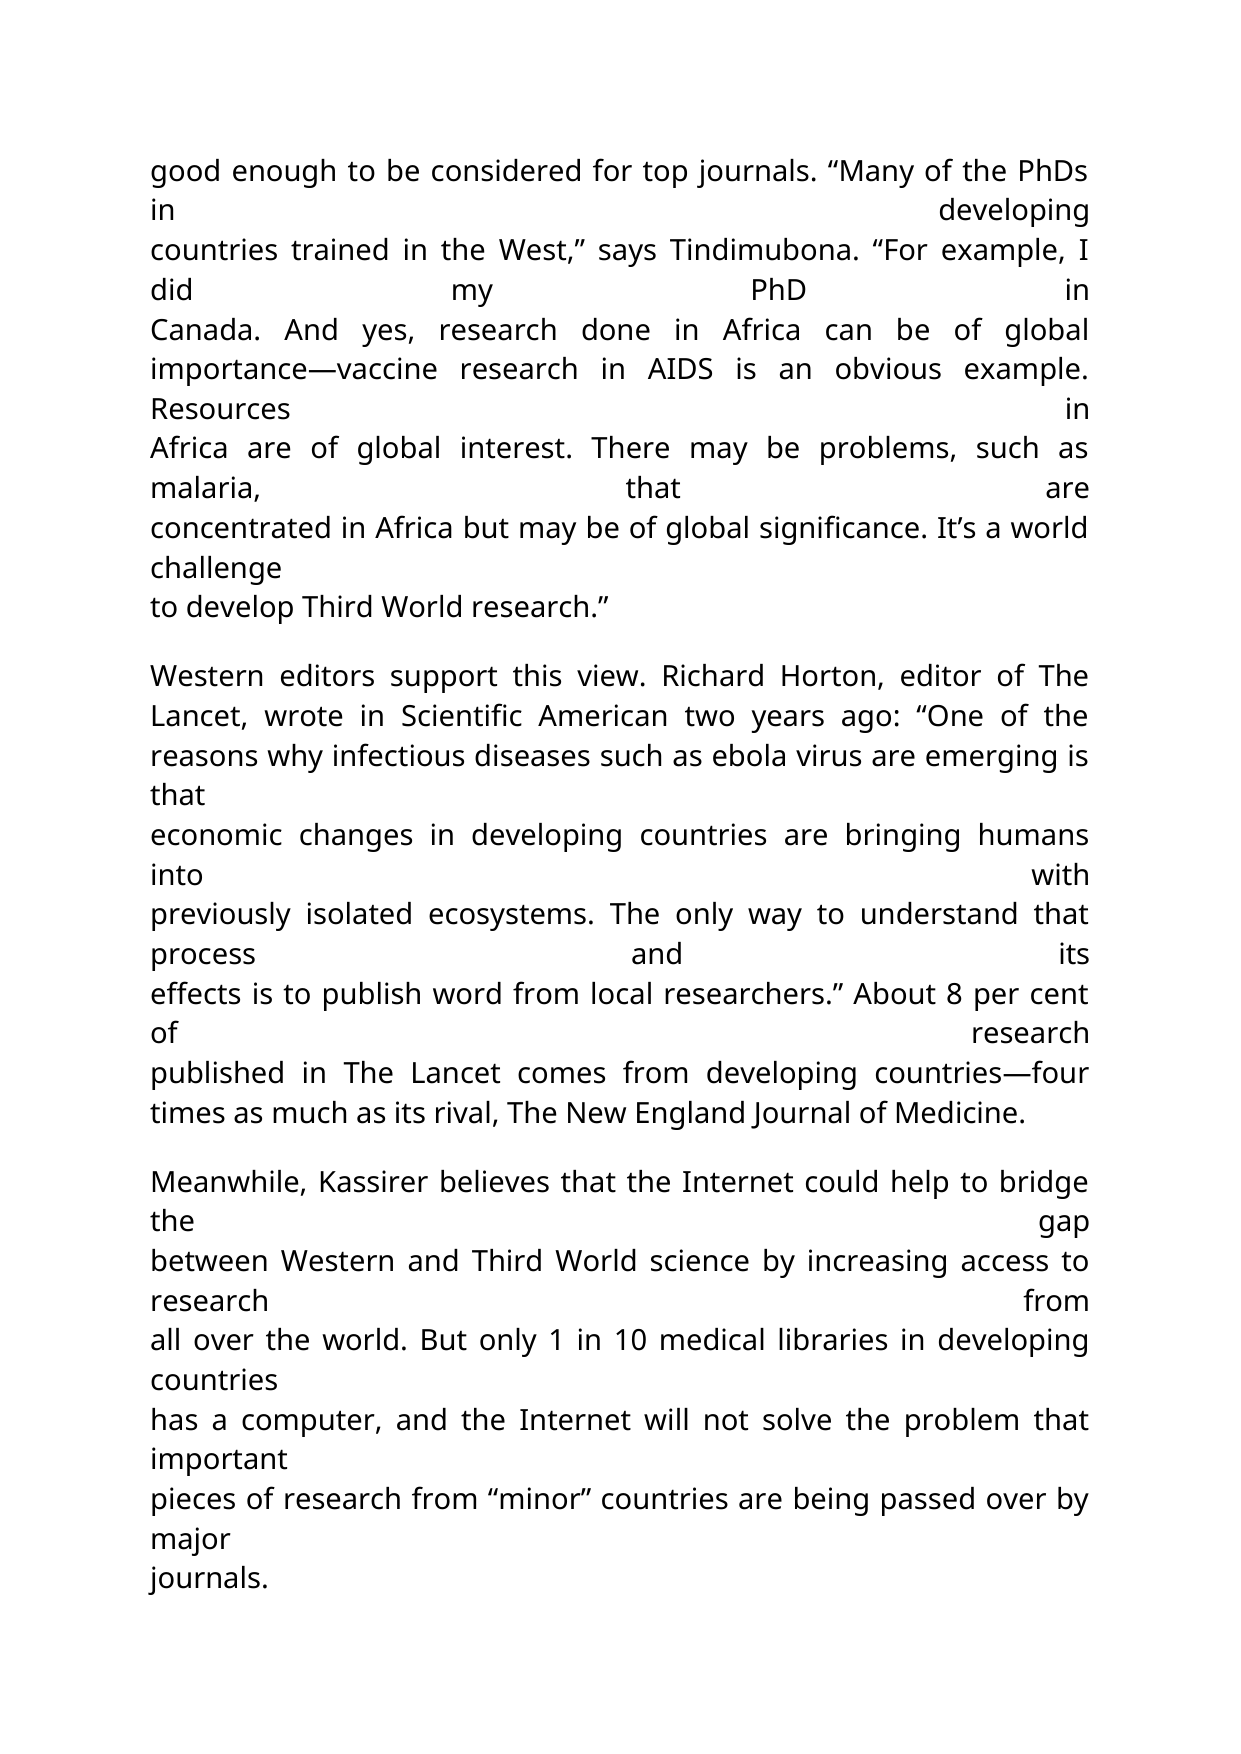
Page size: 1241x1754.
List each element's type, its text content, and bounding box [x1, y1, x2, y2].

text Western editors support this view. Richard Horton, editor of The Lancet, wrote in Scientific American two years ago: “One of the reasons why infectious diseases such as ebola virus are emerging is that economic changes in developing countries are bringing humans into with previously isolated ecosystems. The only way to understand that process and its effects is to publish word from local researchers.” About 8 per cent of research published in The Lancet comes from developing countries—four times as much as its rival, The New England Journal of Medicine. [150, 655, 1090, 1132]
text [150, 150, 1090, 626]
text Meanwhile, Kassirer believes that the Internet could help to bridge the gap between Western and Third World science by increasing access to research from all over the world. But only 1 in 10 medical libraries in developing countries has a computer, and the Internet will not solve the problem that important pieces of research from “minor” countries are being passed over by major journals. [150, 1161, 1090, 1597]
